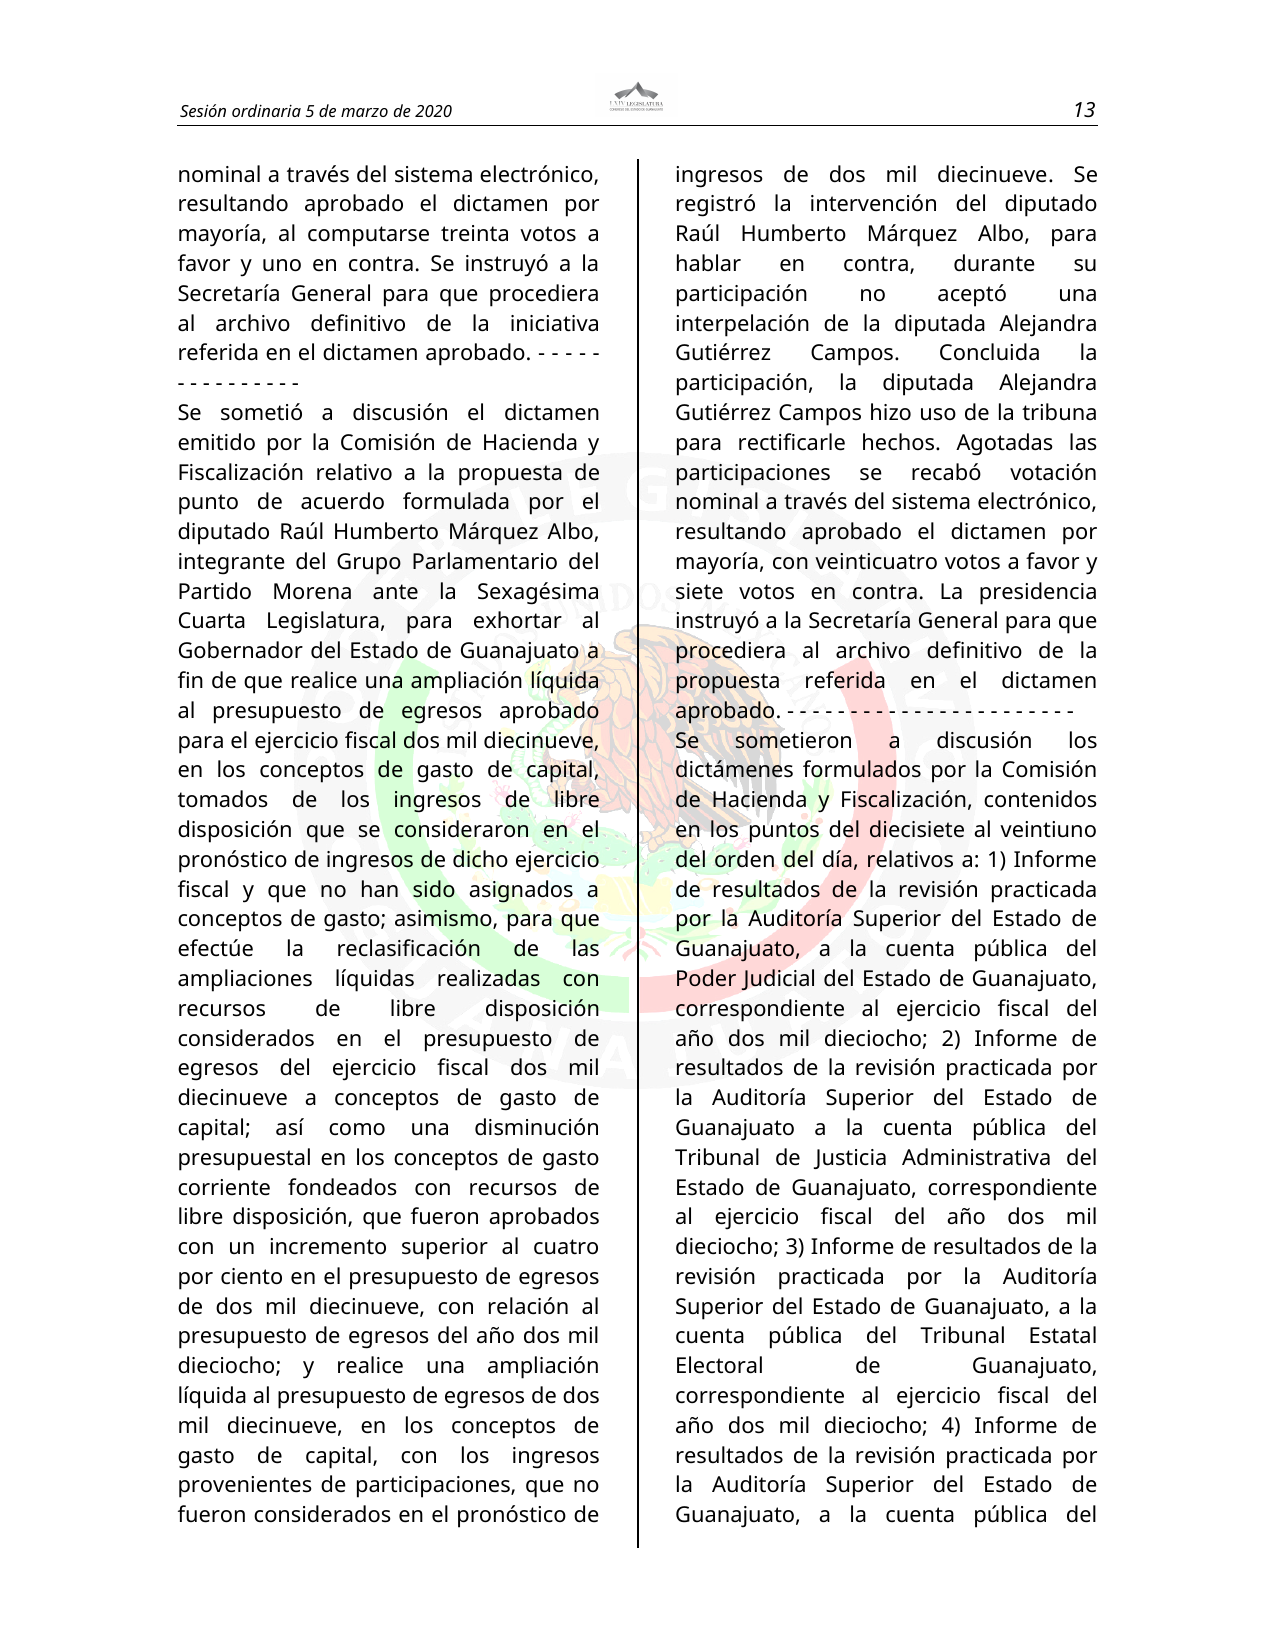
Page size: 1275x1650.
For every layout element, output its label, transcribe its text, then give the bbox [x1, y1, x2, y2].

picture [595, 73, 678, 117]
text Se sometió a discusión el dictamen emitido por la Comisión de Hacienda y Fiscalización relativo a la propuesta de punto de acuerdo formulada por el diputado Raúl Humberto Márquez Albo, integrante del Grupo Parlamentario del Partido Morena ante la Sexagésima Cuarta Legislatura, para exhortar al Gobernador del Estado de Guanajuato a fin de que realice una ampliación líquida al presupuesto de egresos aprobado para el ejercicio fiscal dos mil diecinueve, en los conceptos de gasto de capital, tomados de los ingresos de libre disposición que se consideraron en el pronóstico de ingresos de dicho ejercicio fiscal y que no han sido asignados a conceptos de gasto; asimismo, para que efectúe la reclasificación de las ampliaciones líquidas realizadas con recursos de libre disposición considerados en el presupuesto de egresos del ejercicio fiscal dos mil diecinueve a conceptos de gasto de capital; así como una disminución presupuestal en los conceptos de gasto corriente fondeados con recursos de libre disposición, que fueron aprobados con un incremento superior al cuatro por ciento en el presupuesto de egresos de dos mil diecinueve, con relación al presupuesto de egresos del año dos mil dieciocho; y realice una ampliación líquida al presupuesto de egresos de dos mil diecinueve, en los conceptos de gasto de capital, con los ingresos provenientes de participaciones, que no fueron considerados en el pronóstico de ingresos de dos mil diecinueve. Se registró la intervención del diputado Raúl Humberto Márquez Albo, para hablar en contra, durante su participación no aceptó una interpelación de la diputada Alejandra Gutiérrez Campos. Concluida la participación, la diputada Alejandra Gutiérrez Campos hizo uso de la tribuna para rectificarle hechos. Agotadas las participaciones se recabó votación nominal a través del sistema electrónico, resultando aprobado el dictamen por mayoría, con veinticuatro votos a favor y siete votos en contra. La presidencia instruyó a la Secretaría General para que procediera al archivo definitivo de la propuesta referida en el dictamen aprobado. - - - - - - - - - - - - - - - - - - - - - - - [675, 159, 1098, 725]
text Se sometió a discusión el dictamen emitido por la Comisión de Hacienda y Fiscalización relativo a la propuesta de punto de acuerdo formulada por el diputado Raúl Humberto Márquez Albo, integrante del Grupo Parlamentario del Partido Morena ante la Sexagésima Cuarta Legislatura, para exhortar al Gobernador del Estado de Guanajuato a fin de que realice una ampliación líquida al presupuesto de egresos aprobado para el ejercicio fiscal dos mil diecinueve, en los conceptos de gasto de capital, tomados de los ingresos de libre disposición que se consideraron en el pronóstico de ingresos de dicho ejercicio fiscal y que no han sido asignados a conceptos de gasto; asimismo, para que efectúe la reclasificación de las ampliaciones líquidas realizadas con recursos de libre disposición considerados en el presupuesto de egresos del ejercicio fiscal dos mil diecinueve a conceptos de gasto de capital; así como una disminución presupuestal en los conceptos de gasto corriente fondeados con recursos de libre disposición, que fueron aprobados con un incremento superior al cuatro por ciento en el presupuesto de egresos de dos mil diecinueve, con relación al presupuesto de egresos del año dos mil dieciocho; y realice una ampliación líquida al presupuesto de egresos de dos mil diecinueve, en los conceptos de gasto de capital, con los ingresos provenientes de participaciones, que no fueron considerados en el pronóstico de ingresos de dos mil diecinueve. Se registró la intervención del diputado Raúl Humberto Márquez Albo, para hablar en contra, durante su participación no aceptó una interpelación de la diputada Alejandra Gutiérrez Campos. Concluida la participación, la diputada Alejandra Gutiérrez Campos hizo uso de la tribuna para rectificarle hechos. Agotadas las participaciones se recabó votación nominal a través del sistema electrónico, resultando aprobado el dictamen por mayoría, con veinticuatro votos a favor y siete votos en contra. La presidencia instruyó a la Secretaría General para que procediera al archivo definitivo de la propuesta referida en el dictamen aprobado. - - - - - - - - - - - - - - - - - - - - - - - [177, 397, 600, 1529]
